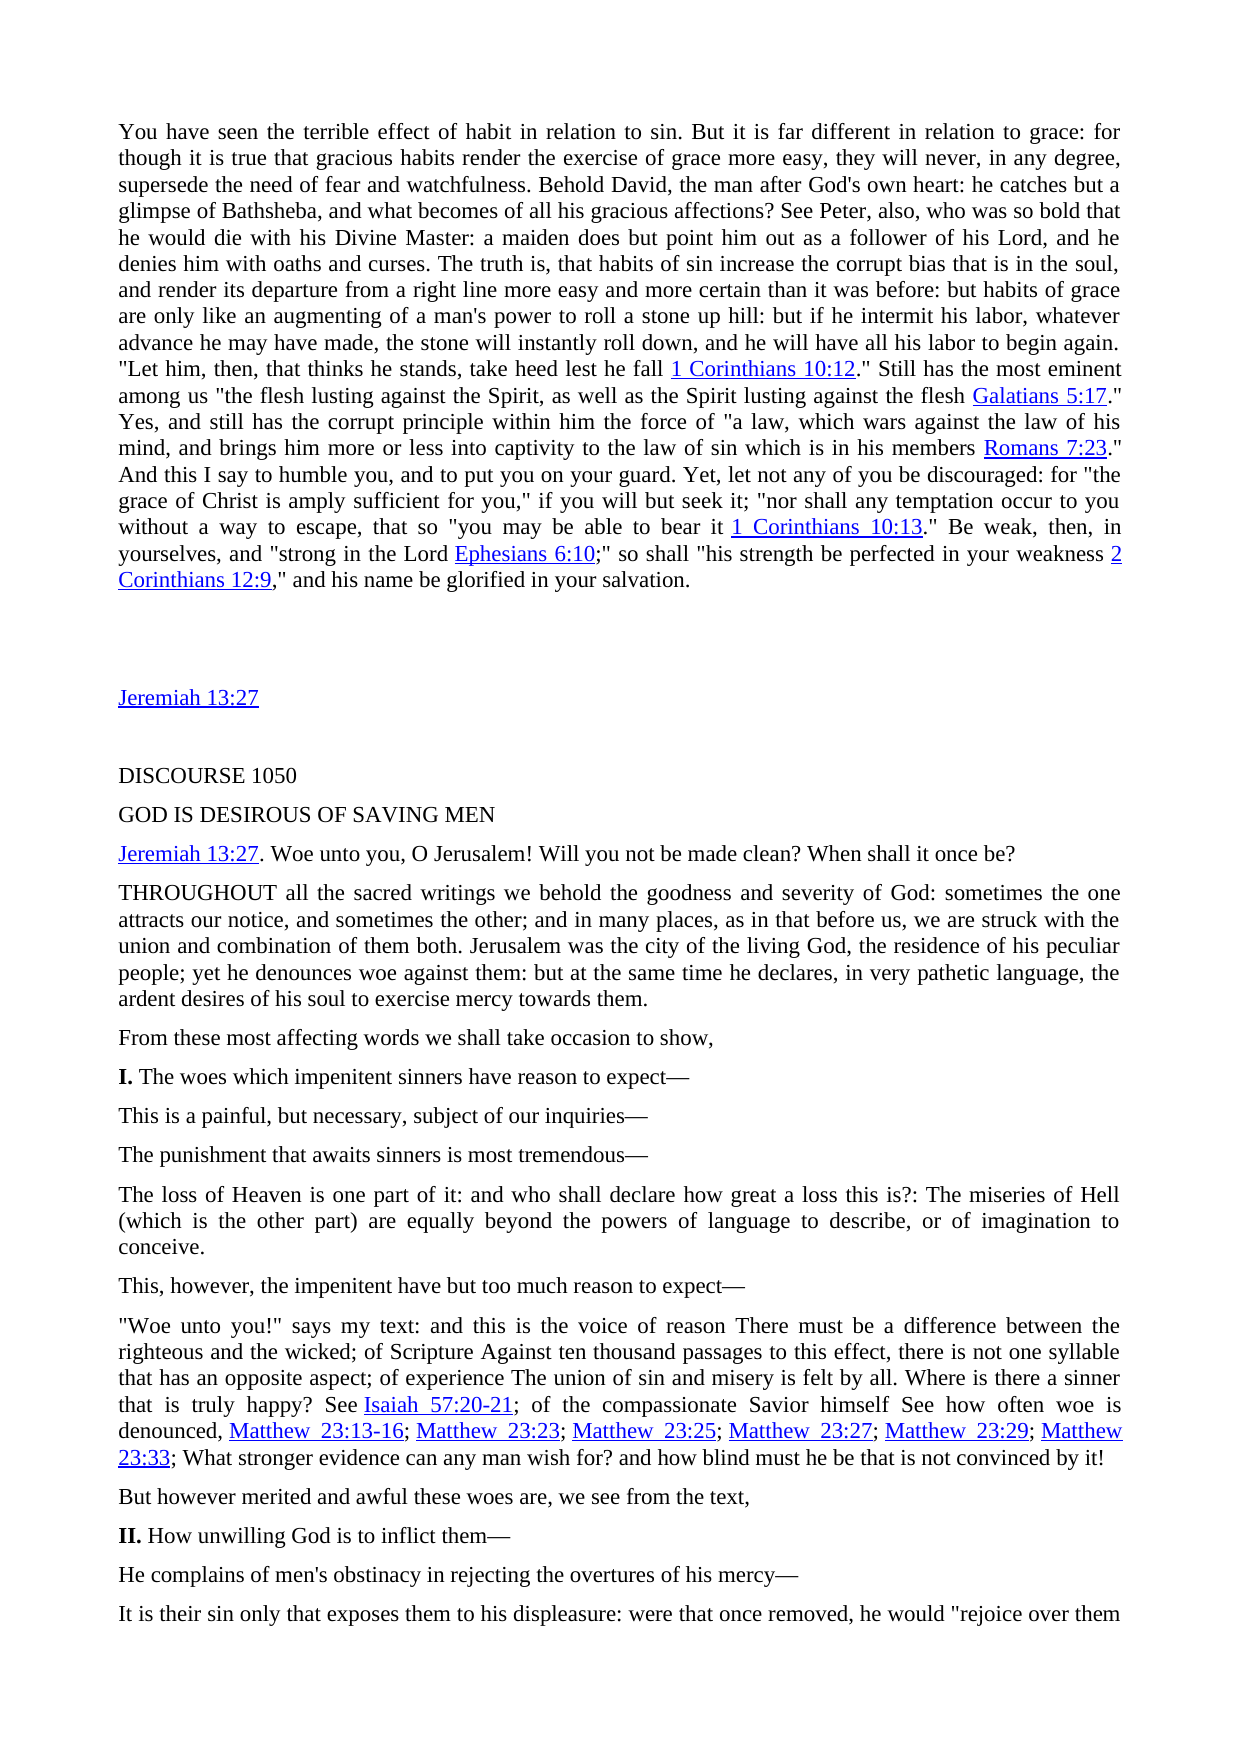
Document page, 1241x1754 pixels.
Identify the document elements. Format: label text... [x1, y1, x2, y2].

text THROUGHOUT all the sacred writings we behold the goodness and severity of God: sometimes the one attracts our notice, and sometimes the other; and in many places, as in that before us, we are struck with the union and combination of them both. Jerusalem was the city of the living God, the residence of his peculiar people; yet he denounces woe against them: but at the same time he declares, in very pathetic language, the ardent desires of his soul to exercise mercy towards them. [118, 879, 1122, 1011]
text "Woe unto you!" says my text: and this is the voice of reason There must be a difference between the righteous and the wicked; of Scripture Against ten thousand passages to this effect, there is not one syllable that has an opposite aspect; of experience The union of sin and misery is felt by all. Where is there a sinner that is truly happy? See Isaiah 57:20-21; of the compassionate Savior himself See how often woe is denounced, Matthew 23:13-16; Matthew 23:23; Matthew 23:25; Matthew 23:27; Matthew 23:29; Matthew 23:33; What stronger evidence can any man wish for? and how blind must he be that is not convinced by it! [118, 1312, 1122, 1470]
text Jeremiah 13:27. Woe unto you, O Jerusalem! Will you not be made clean? When shall it once be? [118, 840, 1122, 867]
text DISCOURSE 1050 [118, 762, 1122, 788]
text The punishment that awaits sinners is most tremendous— [118, 1142, 1122, 1168]
text GOD IS DESIROUS OF SAVING MEN [118, 801, 1122, 827]
text He complains of men's obstinacy in rejecting the overtures of his mercy— [118, 1561, 1122, 1587]
text I. The woes which impenitent sinners have reason to expect— [118, 1063, 1122, 1089]
text You have seen the terrible effect of habit in relation to sin. But it is far different in relation to grace: for though it is true that gracious habits render the exercise of grace more easy, they will never, in any degree, supersede the need of fear and watchfulness. Behold David, the man after God's own heart: he catches but a glimpse of Bathsheba, and what becomes of all his gracious affections? See Peter, also, who was so bold that he would die with his Divine Master: a maiden does but point him out as a follower of his Lord, and he denies him with oaths and curses. The truth is, that habits of sin increase the corrupt bias that is in the soul, and render its departure from a right line more easy and more certain than it was before: but habits of grace are only like an augmenting of a man's power to roll a stone up hill: but if he intermit his labor, whatever advance he may have made, the stone will instantly roll down, and he will have all his labor to begin again. "Let him, then, that thinks he stands, take heed lest he fall 1 Corinthians 10:12." Still has the most eminent among us "the flesh lusting against the Spirit, as well as the Spirit lusting against the flesh Galatians 5:17." Yes, and still has the corrupt principle within him the force of "a law, which wars against the law of his mind, and brings him more or less into captivity to the law of sin which is in his members Romans 7:23." And this I say to humble you, and to put you on your guard. Yet, let not any of you be discouraged: for "the grace of Christ is amply sufficient for you," if you will but seek it; "nor shall any temptation occur to you without a way to escape, that so "you may be able to bear it 1 Corinthians 10:13." Be weak, then, in yourselves, and "strong in the Lord Ephesians 6:10;" so shall "his strength be perfected in your weakness 2 Corinthians 12:9," and his name be glorified in your salvation. [118, 118, 1122, 592]
text Jeremiah 13:27 [118, 684, 1122, 710]
text II. How unwilling God is to inflict them— [118, 1522, 1122, 1548]
text From these most affecting words we shall take occasion to show, [118, 1024, 1122, 1050]
text But however merited and awful these woes are, we see from the text, [118, 1483, 1122, 1509]
text This, however, the impenitent have but too much reason to expect— [118, 1273, 1122, 1299]
text The loss of Heaven is one part of it: and who shall declare how great a loss this is?: The miseries of Hell (which is the other part) are equally beyond the powers of language to describe, or of imagination to conceive. [118, 1181, 1122, 1260]
text This is a painful, but necessary, subject of our inquiries— [118, 1102, 1122, 1129]
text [118, 1600, 1122, 1627]
